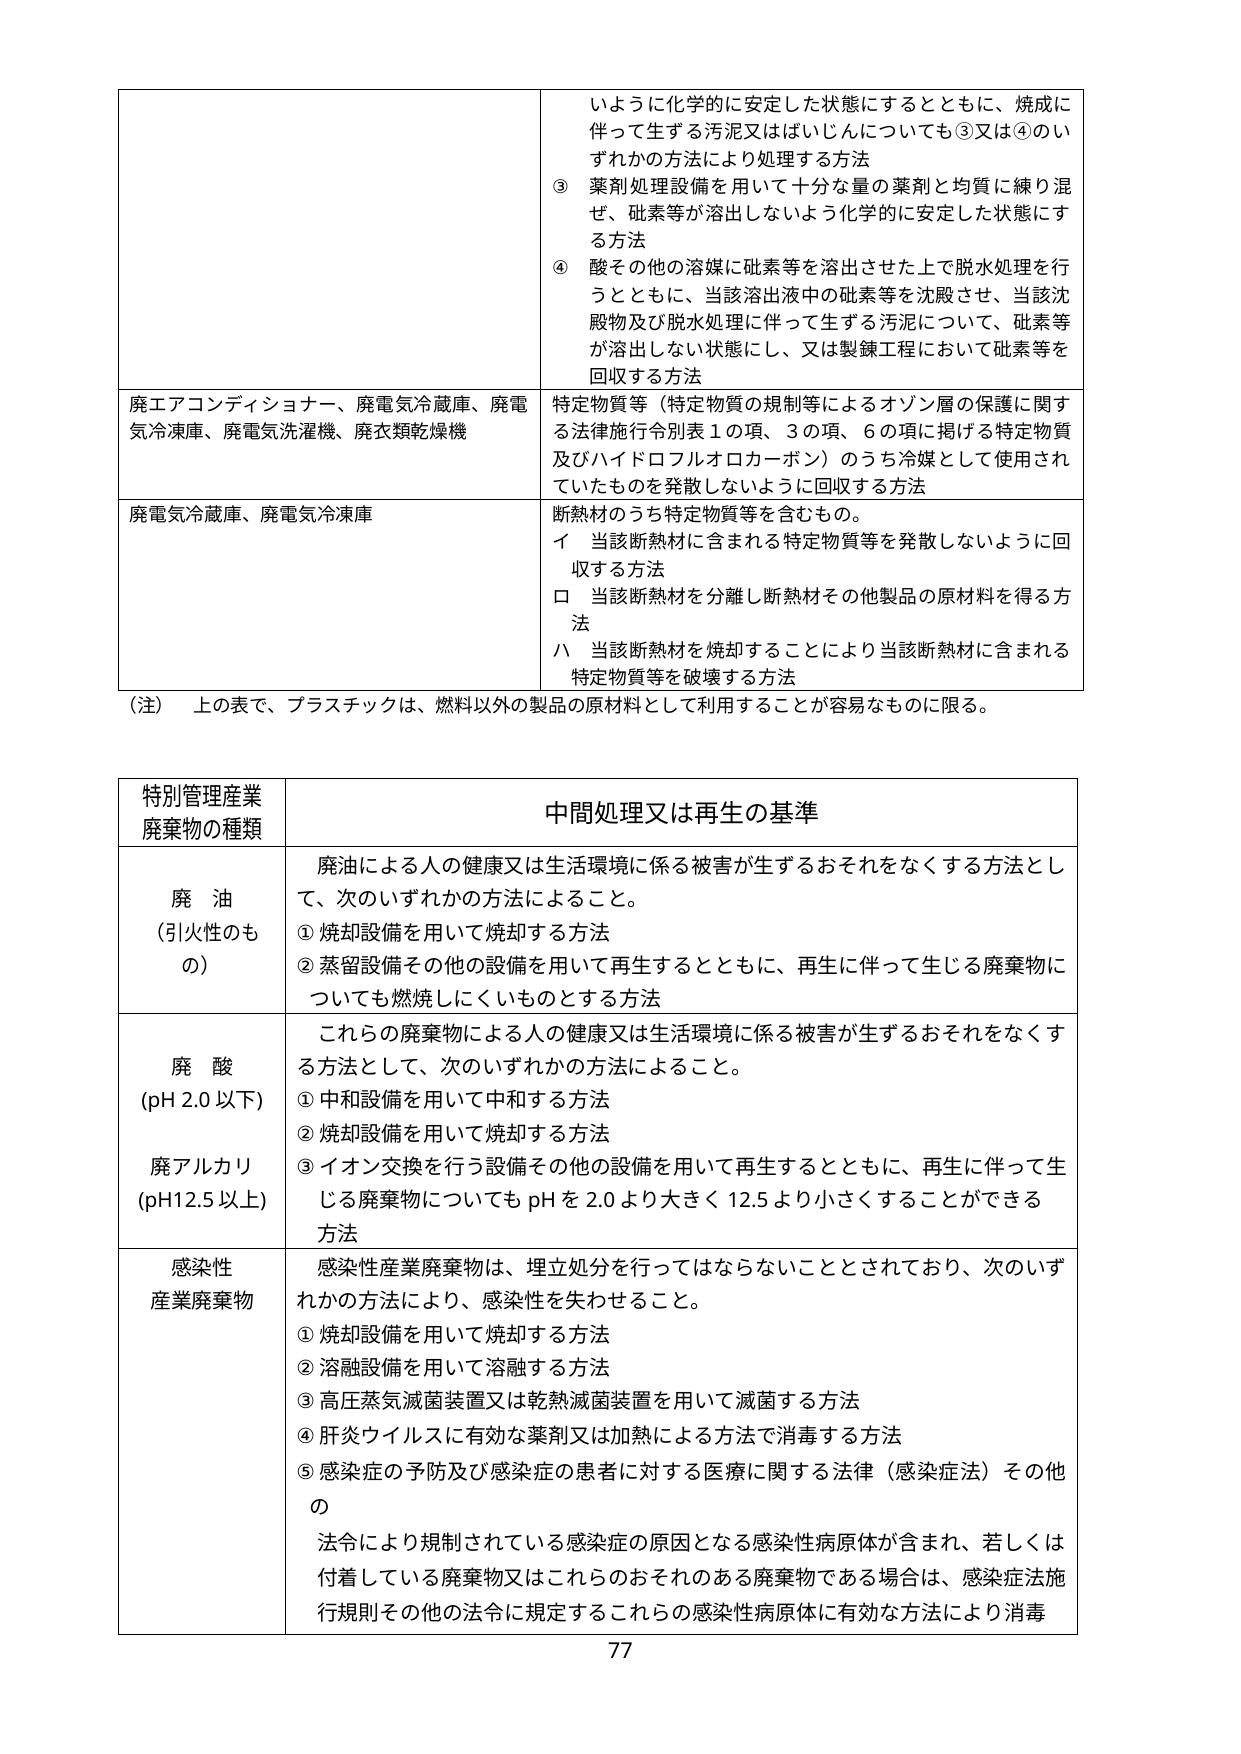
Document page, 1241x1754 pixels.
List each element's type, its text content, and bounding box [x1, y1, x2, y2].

table_cell 廃 酸 (pH 2.0以下) 廃アルカリ (pH12.5以上) [119, 1014, 285, 1248]
table_header 特別管理産業 廃棄物の種類 [119, 779, 285, 846]
text （注） 上の表で、プラスチックは、燃料以外の製品の原材料として利用することが容易なものに限る。 [118, 691, 1122, 718]
table_header 中間処理又は再生の基準 [286, 779, 1077, 846]
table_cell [541, 90, 1083, 389]
table_cell 廃エアコンディショナー、廃電気冷蔵庫、廃電気冷凍庫、廃電気洗濯機、廃衣類乾燥機 [119, 390, 540, 499]
table_cell 感染性 産業廃棄物 [119, 1249, 285, 1634]
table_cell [286, 1249, 1077, 1634]
table_cell これらの廃棄物による人の健康又は生活環境に係る被害が生ずるおそれをなくする方法として、次のいずれかの方法によること。 ①中和設備を用いて中和する方法 ②焼却設備を用いて焼却する方法 ③イオン交換を行う設備その他の設備を用いて再生するとともに、再生に伴って生 じる廃棄物についてもpHを 2.0より大きく12.5より小さくすることができる 方法 [286, 1014, 1077, 1248]
table_cell 廃電気冷蔵庫、廃電気冷凍庫 [119, 500, 540, 690]
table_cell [119, 90, 540, 389]
table_cell 断熱材のうち特定物質等を含むもの。 イ 当該断熱材に含まれる特定物質等を発散しないように回収する方法 ロ 当該断熱材を分離し断熱材その他製品の原材料を得る方法 ハ 当該断熱材を焼却することにより当該断熱材に含まれる特定物質等を破壊する方法 [541, 500, 1083, 690]
table_cell 廃 油 （引火性のもの） [119, 847, 285, 1013]
table_cell 廃油による人の健康又は生活環境に係る被害が生ずるおそれをなくする方法として、次のいずれかの方法によること。 ①焼却設備を用いて焼却する方法 ②蒸留設備その他の設備を用いて再生するとともに、再生に伴って生じる廃棄物についても燃焼しにくいものとする方法 [286, 847, 1077, 1013]
table_cell 特定物質等（特定物質の規制等によるオゾン層の保護に関する法律施行令別表１の項、３の項、６の項に掲げる特定物質及びハイドロフルオロカーボン）のうち冷媒として使用されていたものを発散しないように回収する方法 [541, 390, 1083, 499]
